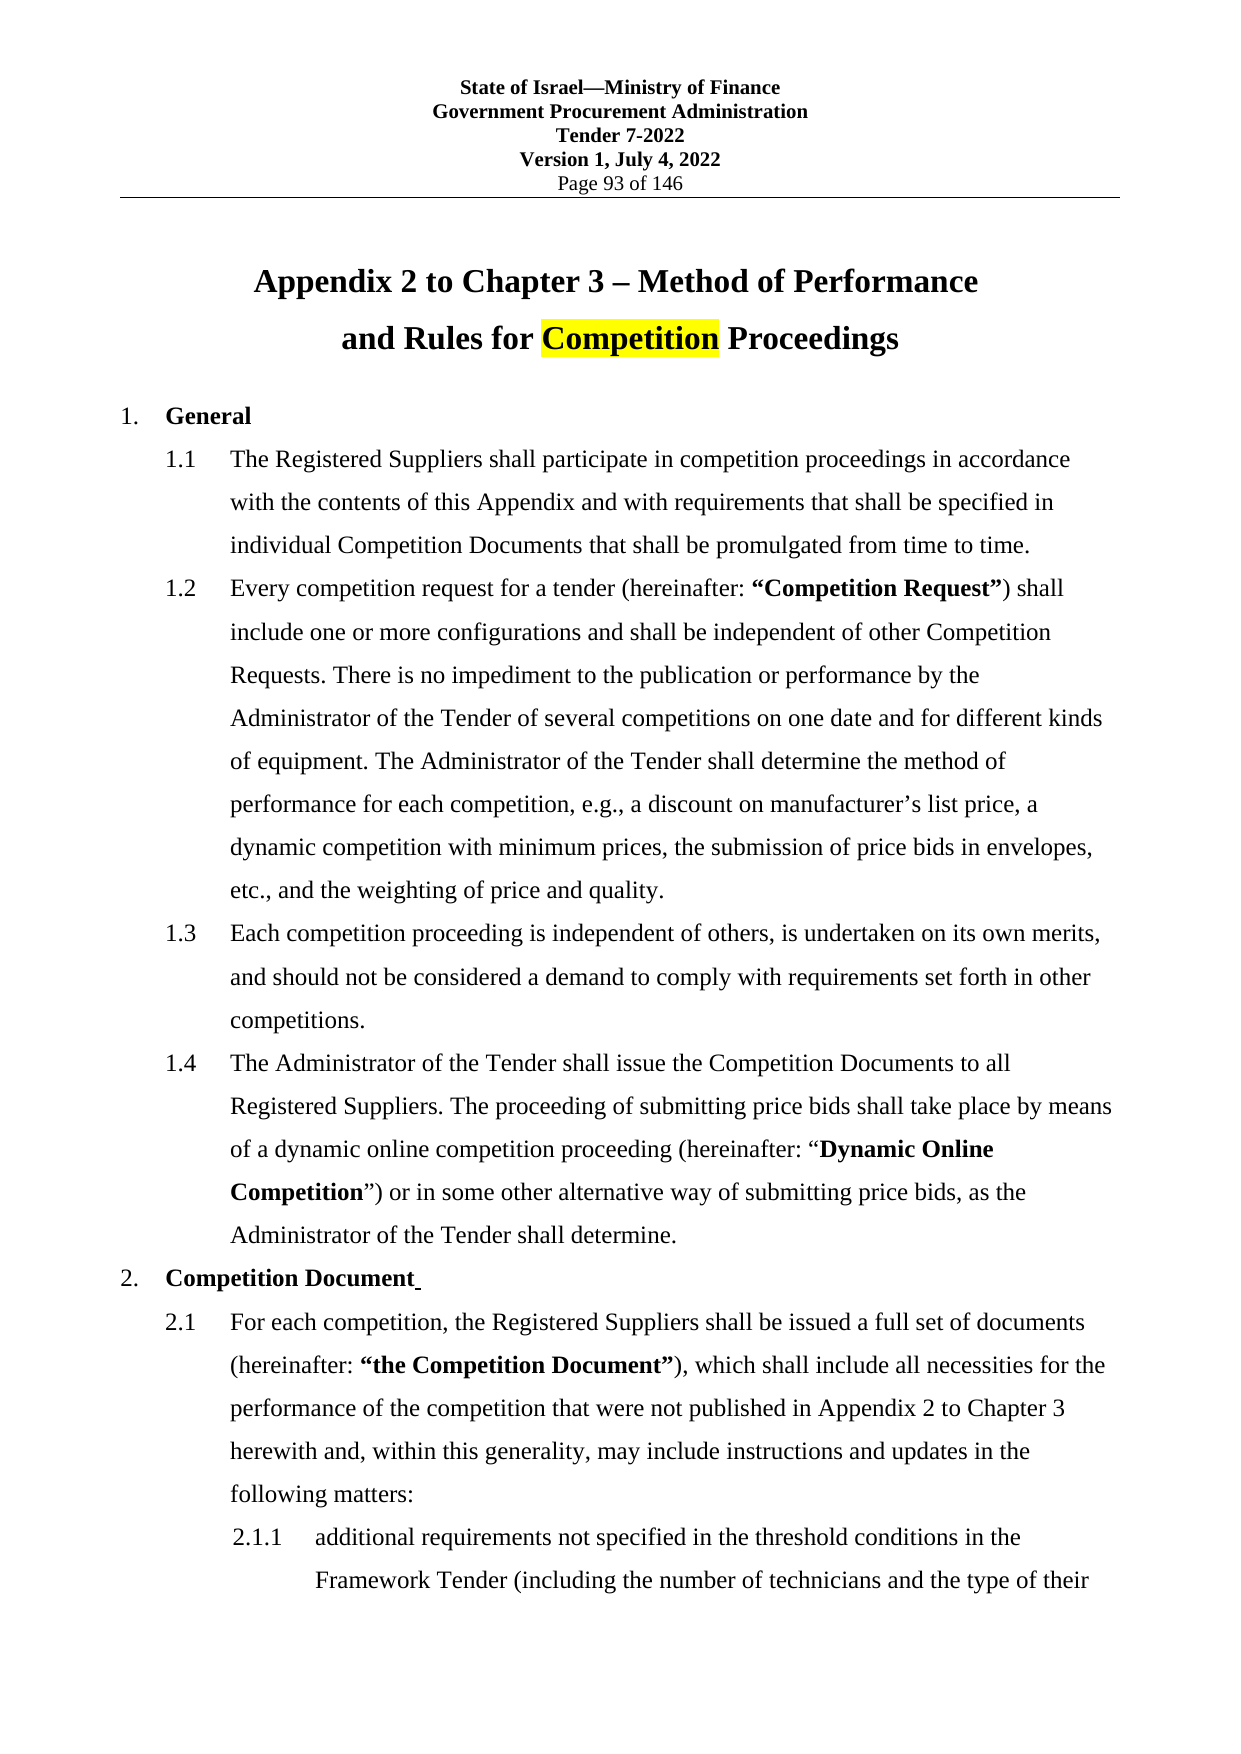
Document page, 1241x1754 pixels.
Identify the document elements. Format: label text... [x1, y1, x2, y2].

text 1. General [120, 401, 1120, 430]
text Appendix 2 to Chapter 3 – Method of Performance and Rules for Competition Proceedings [120, 261, 1120, 357]
text 1.3 Each competition proceeding is independent of others, is undertaken on its own merits, and should not be considered a demand to comply with requirements set forth in other competitions. [165, 918, 1120, 1033]
text 2.1 For each competition, the Registered Suppliers shall be issued a full set of documents (hereinafter: “the Competition Document”), which shall include all necessities for the performance of the competition that were not published in Appendix 2 to Chapter 3 herewith and, within this generality, may include instructions and updates in the following matters: [165, 1307, 1120, 1508]
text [232, 1522, 1120, 1594]
text 2. Competition Document [120, 1263, 1120, 1292]
text 1.1 The Registered Suppliers shall participate in competition proceedings in accordance with the contents of this Appendix and with requirements that shall be specified in individual Competition Documents that shall be promulgated from time to time. [165, 444, 1120, 559]
text 1.4 The Administrator of the Tender shall issue the Competition Documents to all Registered Suppliers. The proceeding of submitting price bids shall take place by means of a dynamic online competition proceeding (hereinafter: “Dynamic Online Competition”) or in some other alternative way of submitting price bids, as the Administrator of the Tender shall determine. [165, 1048, 1120, 1249]
text 1.2 Every competition request for a tender (hereinafter: “Competition Request”) shall include one or more configurations and shall be independent of other Competition Requests. There is no impediment to the publication or performance by the Administrator of the Tender of several competitions on one date and for different kinds of equipment. The Administrator of the Tender shall determine the method of performance for each competition, e.g., a discount on manufacturer’s list price, a dynamic competition with minimum prices, the submission of price bids in envelopes, etc., and the weighting of price and quality. [165, 573, 1120, 904]
